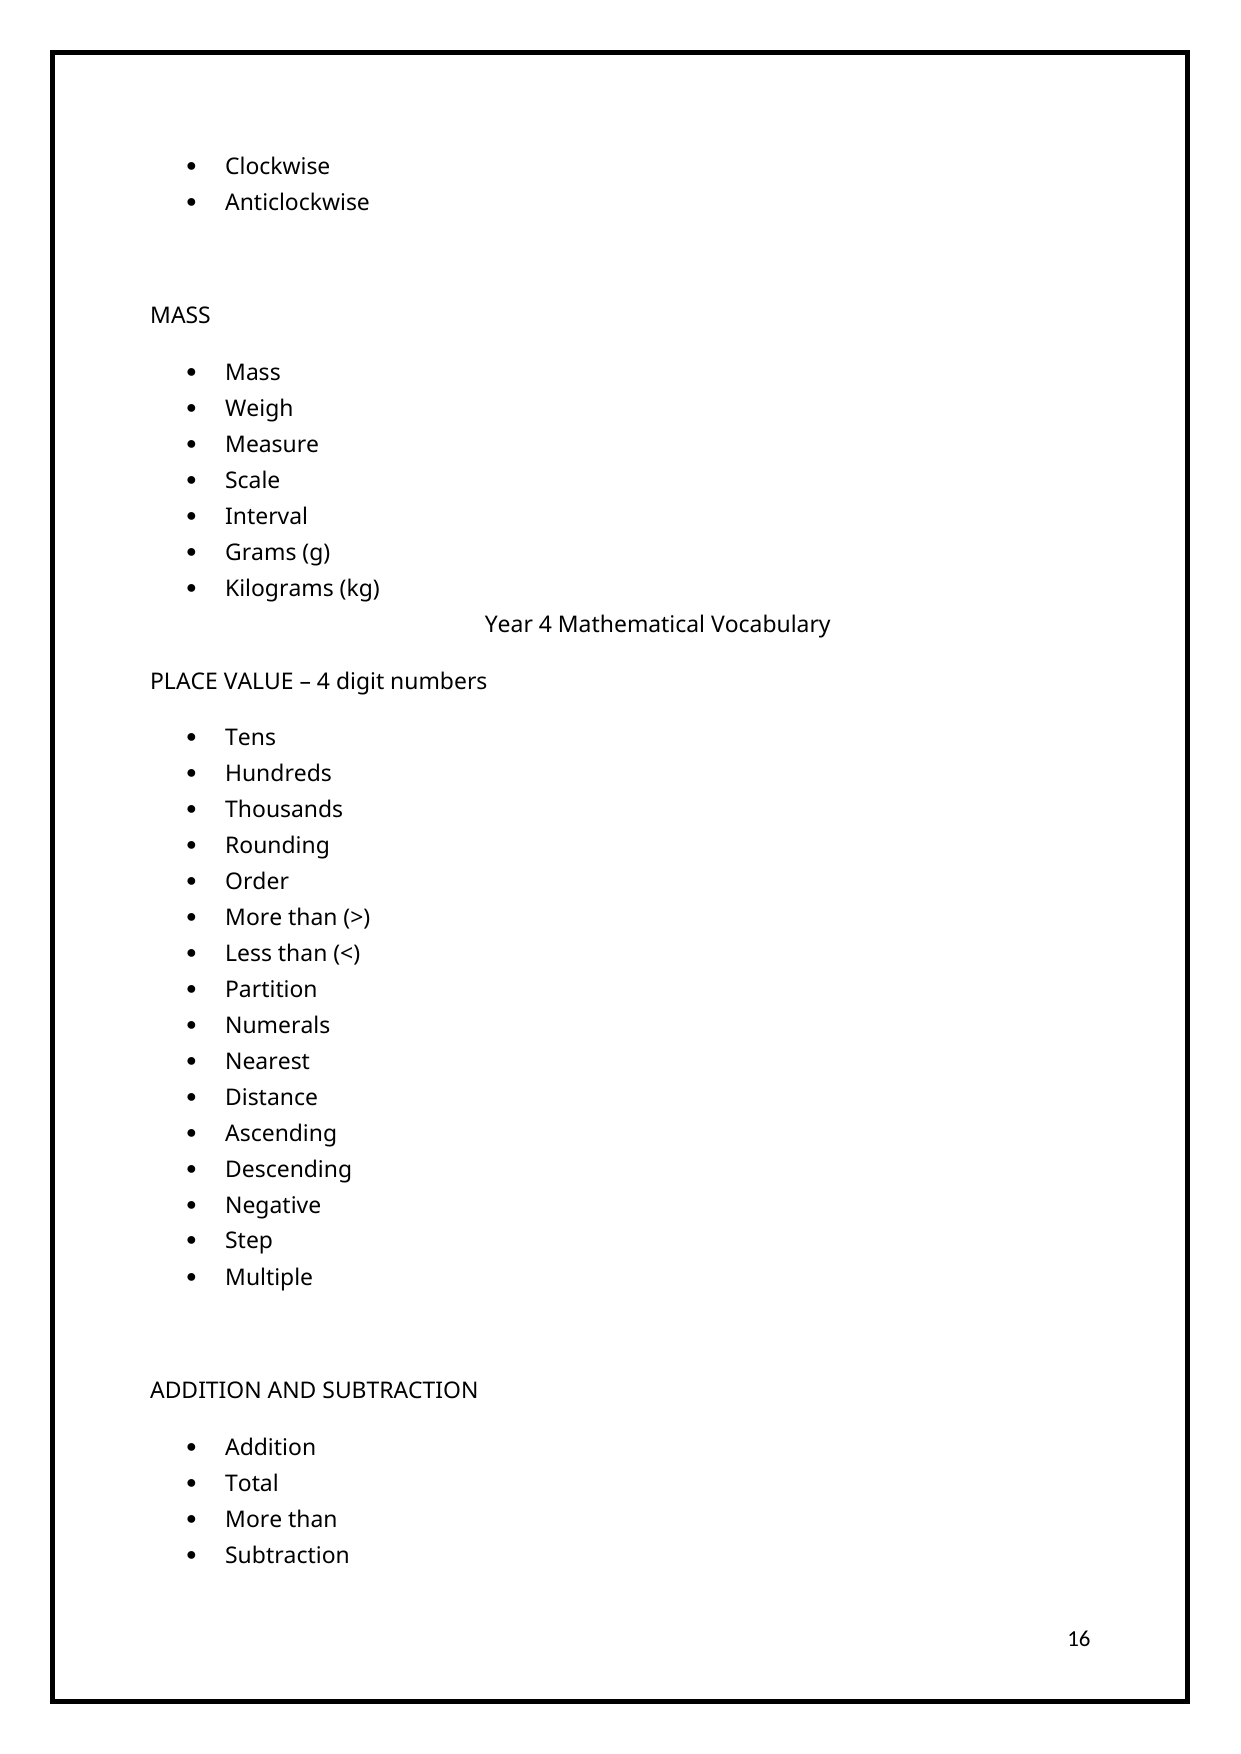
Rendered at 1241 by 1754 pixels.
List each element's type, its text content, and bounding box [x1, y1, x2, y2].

list Weigh [187, 392, 1090, 423]
list Clockwise [187, 150, 1090, 181]
list Total [187, 1467, 1090, 1498]
list Year 4 Mathematical Vocabulary [225, 608, 1090, 639]
text PLACE VALUE – 4 digit numbers [150, 664, 1090, 696]
list Tens [187, 721, 1090, 753]
list More than [187, 1503, 1090, 1534]
list Interval [187, 500, 1090, 531]
list Partition [187, 973, 1090, 1004]
list Nearest [187, 1045, 1090, 1076]
list Thousands [187, 793, 1090, 824]
list Addition [187, 1431, 1090, 1462]
list Kilograms (kg) [187, 572, 1090, 603]
list Measure [187, 428, 1090, 459]
text MASS [150, 299, 1090, 331]
list Ascending [187, 1117, 1090, 1148]
list Rounding [187, 829, 1090, 860]
list Order [187, 865, 1090, 896]
list Multiple [187, 1260, 1090, 1292]
list Less than (<) [187, 937, 1090, 968]
text ADDITION AND SUBTRACTION [150, 1374, 1090, 1405]
list Step [187, 1224, 1090, 1256]
list Descending [187, 1153, 1090, 1184]
list Subtraction [187, 1538, 1090, 1570]
list Numerals [187, 1009, 1090, 1040]
list Distance [187, 1081, 1090, 1112]
list Negative [187, 1188, 1090, 1220]
list Hundreds [187, 757, 1090, 788]
list Anticlockwise [187, 186, 1090, 217]
list More than (>) [187, 901, 1090, 932]
list Grams (g) [187, 536, 1090, 567]
list Mass [187, 356, 1090, 387]
list Scale [187, 464, 1090, 495]
